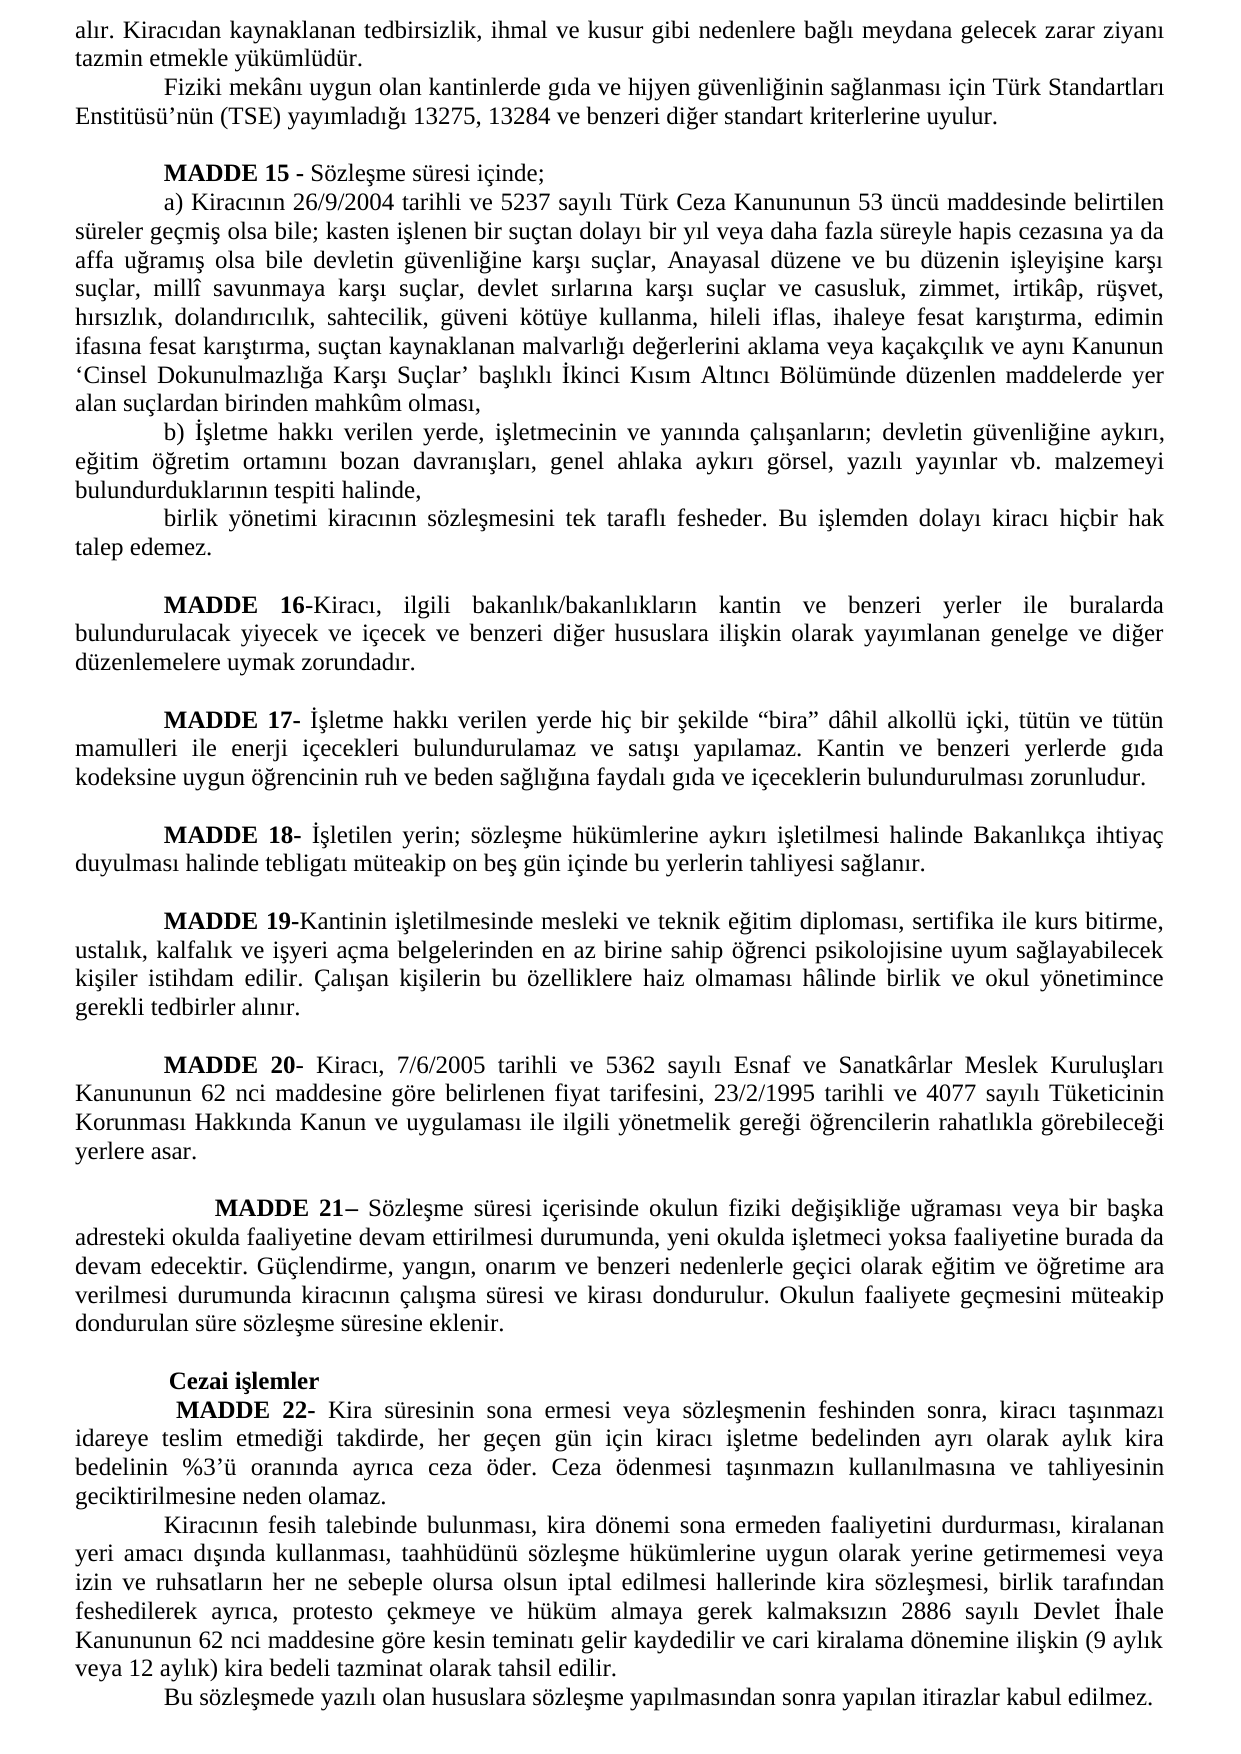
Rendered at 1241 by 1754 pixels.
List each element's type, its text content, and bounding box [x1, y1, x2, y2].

text a) Kiracının 26/9/2004 tarihli ve 5237 sayılı Türk Ceza Kanununun 53 üncü maddesinde belirtilen süreler geçmiş olsa bile; kasten işlenen bir suçtan dolayı bir yıl veya daha fazla süreyle hapis cezasına ya da affa uğramış olsa bile devletin güvenliğine karşı suçlar, Anayasal düzene ve bu düzenin işleyişine karşı suçlar, millî savunmaya karşı suçlar, devlet sırlarına karşı suçlar ve casusluk, zimmet, irtikâp, rüşvet, hırsızlık, dolandırıcılık, sahtecilik, güveni kötüye kullanma, hileli iflas, ihaleye fesat karıştırma, edimin ifasına fesat karıştırma, suçtan kaynaklanan malvarlığı değerlerini aklama veya kaçakçılık ve aynı Kanunun ‘Cinsel Dokunulmazlığa Karşı Suçlar’ başlıklı İkinci Kısım Altıncı Bölümünde düzenlen maddelerde yer alan suçlardan birinden mahkûm olması, [75, 187, 1165, 417]
text Cezai işlemler [75, 1366, 1165, 1395]
text Bu sözleşmede yazılı olan hususlara sözleşme yapılmasından sonra yapılan itirazlar kabul edilmez. [75, 1682, 1165, 1711]
text MADDE 18- İşletilen yerin; sözleşme hükümlerine aykırı işletilmesi halinde Bakanlıkça ihtiyaç duyulması halinde tebligatı müteakip on beş gün içinde bu yerlerin tahliyesi sağlanır. [75, 820, 1165, 877]
text MADDE 22- Kira süresinin sona ermesi veya sözleşmenin feshinden sonra, kiracı taşınmazı idareye teslim etmediği takdirde, her geçen gün için kiracı işletme bedelinden ayrı olarak aylık kira bedelinin %3’ü oranında ayrıca ceza öder. Ceza ödenmesi taşınmazın kullanılmasına ve tahliyesinin geciktirilmesine neden olamaz. [75, 1395, 1165, 1510]
text MADDE 16-Kiracı, ilgili bakanlık/bakanlıkların kantin ve benzeri yerler ile buralarda bulundurulacak yiyecek ve içecek ve benzeri diğer hususlara ilişkin olarak yayımlanan genelge ve diğer düzenlemelere uymak zorundadır. [75, 590, 1165, 676]
text Kiracının fesih talebinde bulunması, kira dönemi sona ermeden faaliyetini durdurması, kiralanan yeri amacı dışında kullanması, taahhüdünü sözleşme hükümlerine uygun olarak yerine getirmemesi veya izin ve ruhsatların her ne sebeple olursa olsun iptal edilmesi hallerinde kira sözleşmesi, birlik tarafından feshedilerek ayrıca, protesto çekmeye ve hüküm almaya gerek kalmaksızın 2886 sayılı Devlet İhale Kanununun 62 nci maddesine göre kesin teminatı gelir kaydedilir ve cari kiralama dönemine ilişkin (9 aylık veya 12 aylık) kira bedeli tazminat olarak tahsil edilir. [75, 1510, 1165, 1682]
text birlik yönetimi kiracının sözleşmesini tek taraflı fesheder. Bu işlemden dolayı kiracı hiçbir hak talep edemez. [75, 503, 1165, 561]
text MADDE 17- İşletme hakkı verilen yerde hiç bir şekilde “bira” dâhil alkollü içki, tütün ve tütün mamulleri ile enerji içecekleri bulundurulamaz ve satışı yapılamaz. Kantin ve benzeri yerlerde gıda kodeksine uygun öğrencinin ruh ve beden sağlığına faydalı gıda ve içeceklerin bulundurulması zorunludur. [75, 705, 1165, 791]
text MADDE 20- Kiracı, 7/6/2005 tarihli ve 5362 sayılı Esnaf ve Sanatkârlar Meslek Kuruluşları Kanununun 62 nci maddesine göre belirlenen fiyat tarifesini, 23/2/1995 tarihli ve 4077 sayılı Tüketicinin Korunması Hakkında Kanun ve uygulaması ile ilgili yönetmelik gereği öğrencilerin rahatlıkla görebileceği yerlere asar. [75, 1050, 1165, 1165]
text MADDE 19-Kantinin işletilmesinde mesleki ve teknik eğitim diploması, sertifika ile kurs bitirme, ustalık, kalfalık ve işyeri açma belgelerinden en az birine sahip öğrenci psikolojisine uyum sağlayabilecek kişiler istihdam edilir. Çalışan kişilerin bu özelliklere haiz olmaması hâlinde birlik ve okul yönetimince gerekli tedbirler alınır. [75, 906, 1165, 1021]
text b) İşletme hakkı verilen yerde, işletmecinin ve yanında çalışanların; devletin güvenliğine aykırı, eğitim öğretim ortamını bozan davranışları, genel ahlaka aykırı görsel, yazılı yayınlar vb. malzemeyi bulundurduklarının tespiti halinde, [75, 417, 1165, 503]
text Fiziki mekânı uygun olan kantinlerde gıda ve hijyen güvenliğinin sağlanması için Türk Standartları Enstitüsü’nün (TSE) yayımladığı 13275, 13284 ve benzeri diğer standart kriterlerine uyulur. [75, 72, 1165, 130]
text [75, 15, 1165, 72]
text MADDE 15 - Sözleşme süresi içinde; [75, 158, 1165, 187]
text MADDE 21– Sözleşme süresi içerisinde okulun fiziki değişikliğe uğraması veya bir başka adresteki okulda faaliyetine devam ettirilmesi durumunda, yeni okulda işletmeci yoksa faaliyetine burada da devam edecektir. Güçlendirme, yangın, onarım ve benzeri nedenlerle geçici olarak eğitim ve öğretime ara verilmesi durumunda kiracının çalışma süresi ve kirası dondurulur. Okulun faaliyete geçmesini müteakip dondurulan süre sözleşme süresine eklenir. [75, 1193, 1165, 1337]
